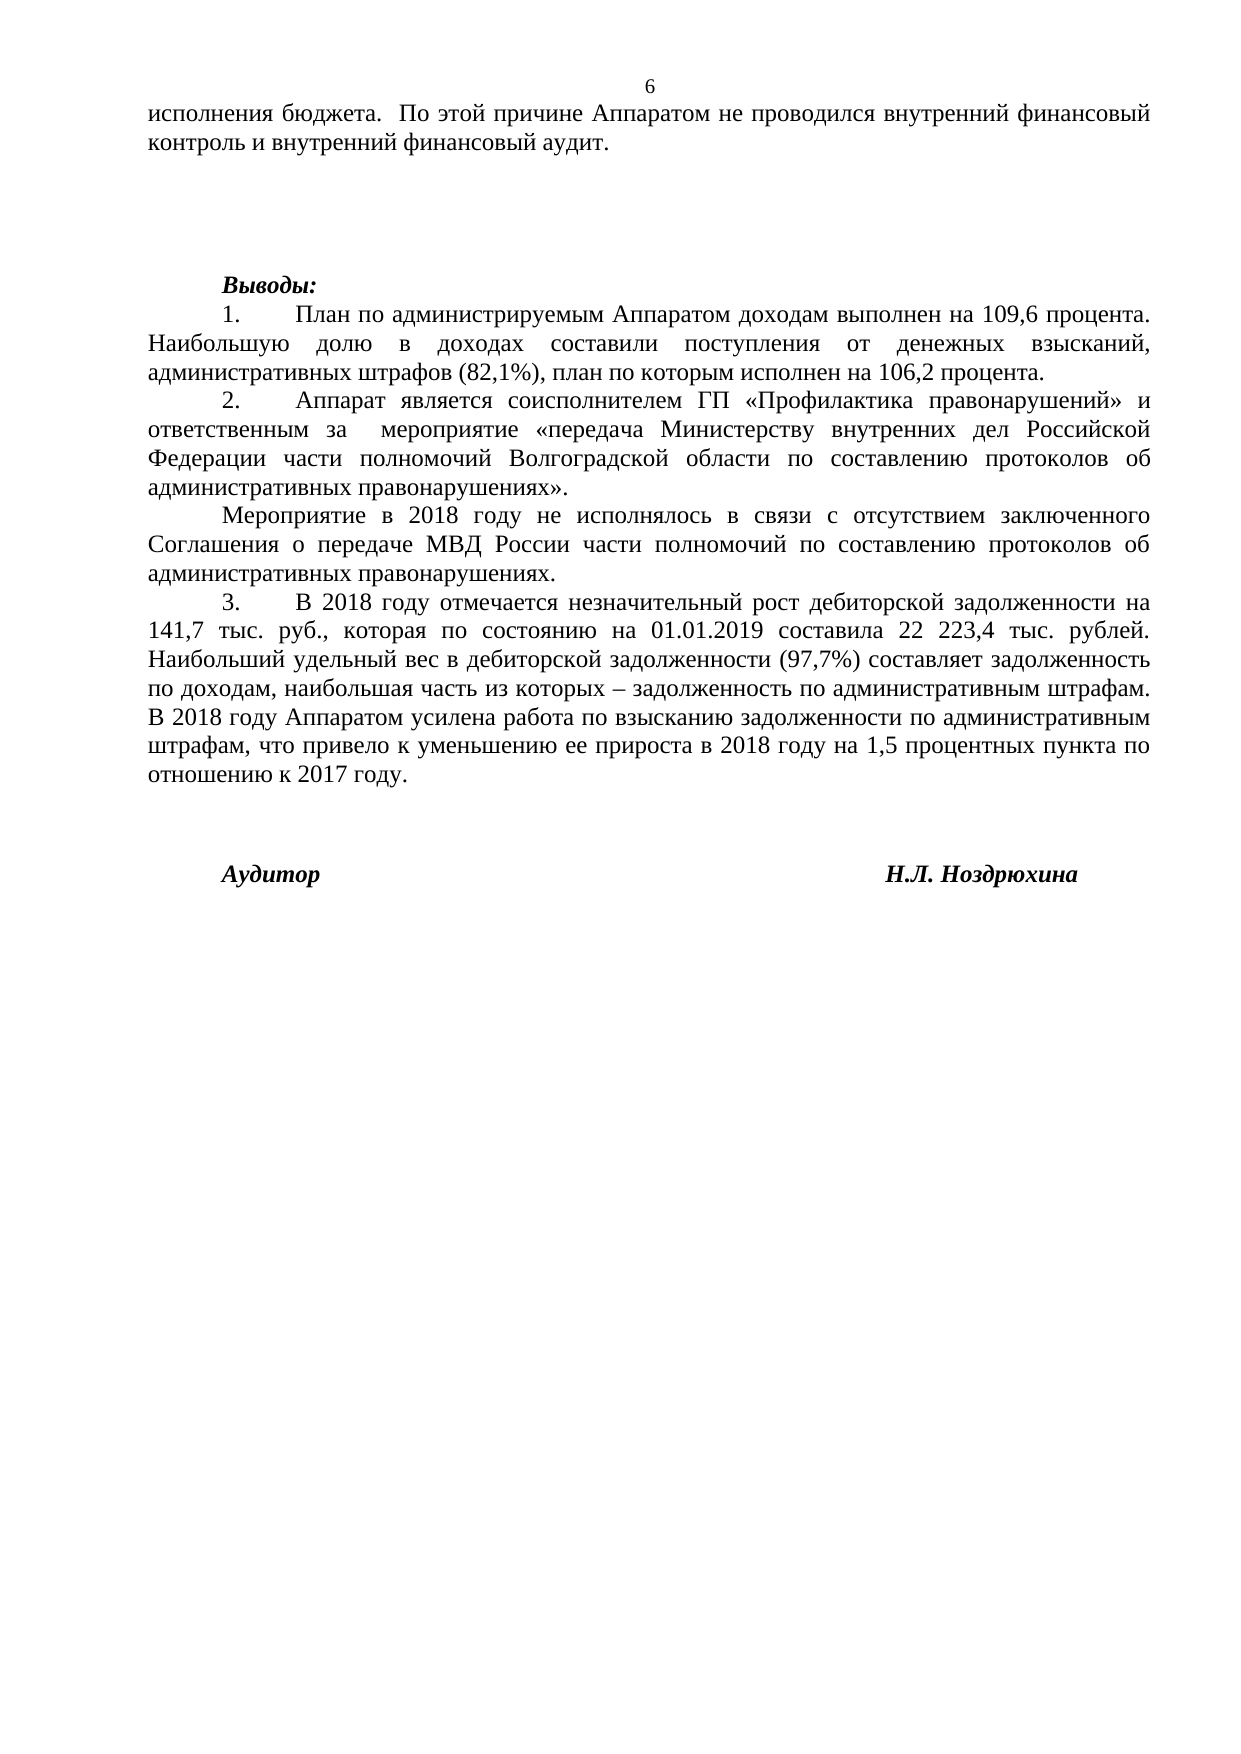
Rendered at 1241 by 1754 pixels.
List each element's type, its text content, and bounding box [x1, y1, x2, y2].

list Мероприятие в 2018 году не исполнялось в связи с отсутствием заключенного Соглашения о передаче МВД России части полномочий по составлению протоколов об административных правонарушениях. [148, 500, 1152, 587]
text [148, 98, 1152, 155]
text Выводы: [148, 270, 1152, 299]
list В 2018 году отмечается незначительный рост дебиторской задолженности на 141,7 тыс. руб., которая по состоянию на 01.01.2019 составила 22 223,4 тыс. рублей. Наибольший удельный вес в дебиторской задолженности (97,7%) составляет задолженность по доходам, наибольшая часть из которых – задолженность по административным штрафам. В 2018 году Аппаратом усилена работа по взысканию задолженности по административным штрафам, что привело к уменьшению ее прироста в 2018 году на 1,5 процентных пункта по отношению к 2017 году. [148, 587, 1152, 788]
text Аудитор Н.Л. Ноздрюхина [148, 863, 1152, 888]
list План по администрируемым Аппаратом доходам выполнен на 109,6 процента. Наибольшую долю в доходах составили поступления от денежных взысканий, административных штрафов (82,1%), план по которым исполнен на 106,2 процента. [148, 299, 1152, 385]
list Аппарат является соисполнителем ГП «Профилактика правонарушений» и ответственным за мероприятие «передача Министерству внутренних дел Российской Федерации части полномочий Волгоградской области по составлению протоколов об административных правонарушениях». [148, 385, 1152, 500]
